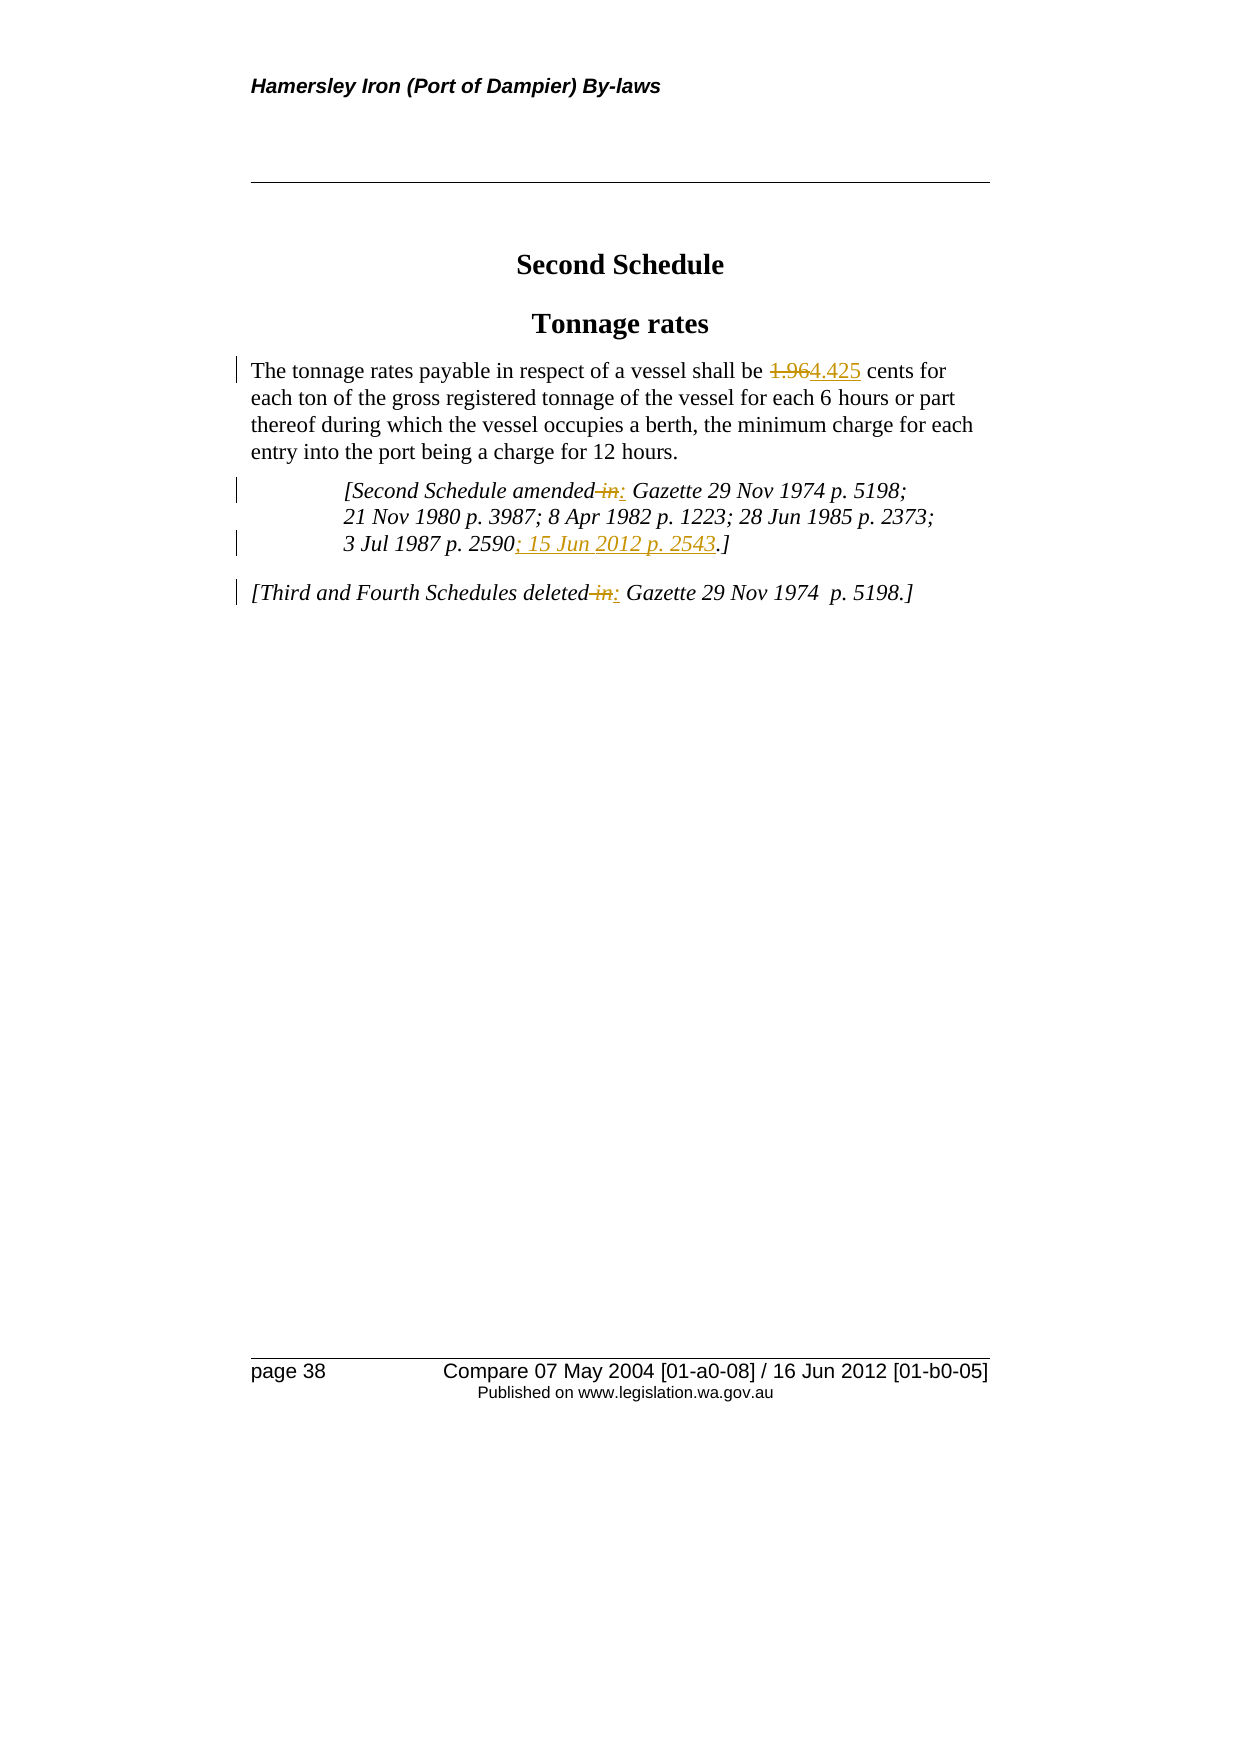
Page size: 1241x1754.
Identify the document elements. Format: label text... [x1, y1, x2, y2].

text The tonnage rates payable in respect of a vessel shall be cents for each ton of the gross registered tonnage of the vessel for each 6 hours or part thereof during which the vessel occupies a berth, the minimum charge for each entry into the port being a charge for 12 hours. [251, 356, 990, 464]
subtitle Tonnage rates [251, 306, 990, 339]
subtitle Second Schedule [251, 247, 990, 281]
text [Third and Fourth Schedules deleted Gazette 29 Nov 1974 p. 5198.] [251, 579, 990, 605]
text [Second Schedule amended Gazette 29 Nov 1974 p. 5198; 21 Nov 1980 p. 3987; 8 Apr 1982 p. 1223; 28 Jun 1985 p. 2373; 3 Jul 1987 p. 2590.] [251, 477, 990, 556]
